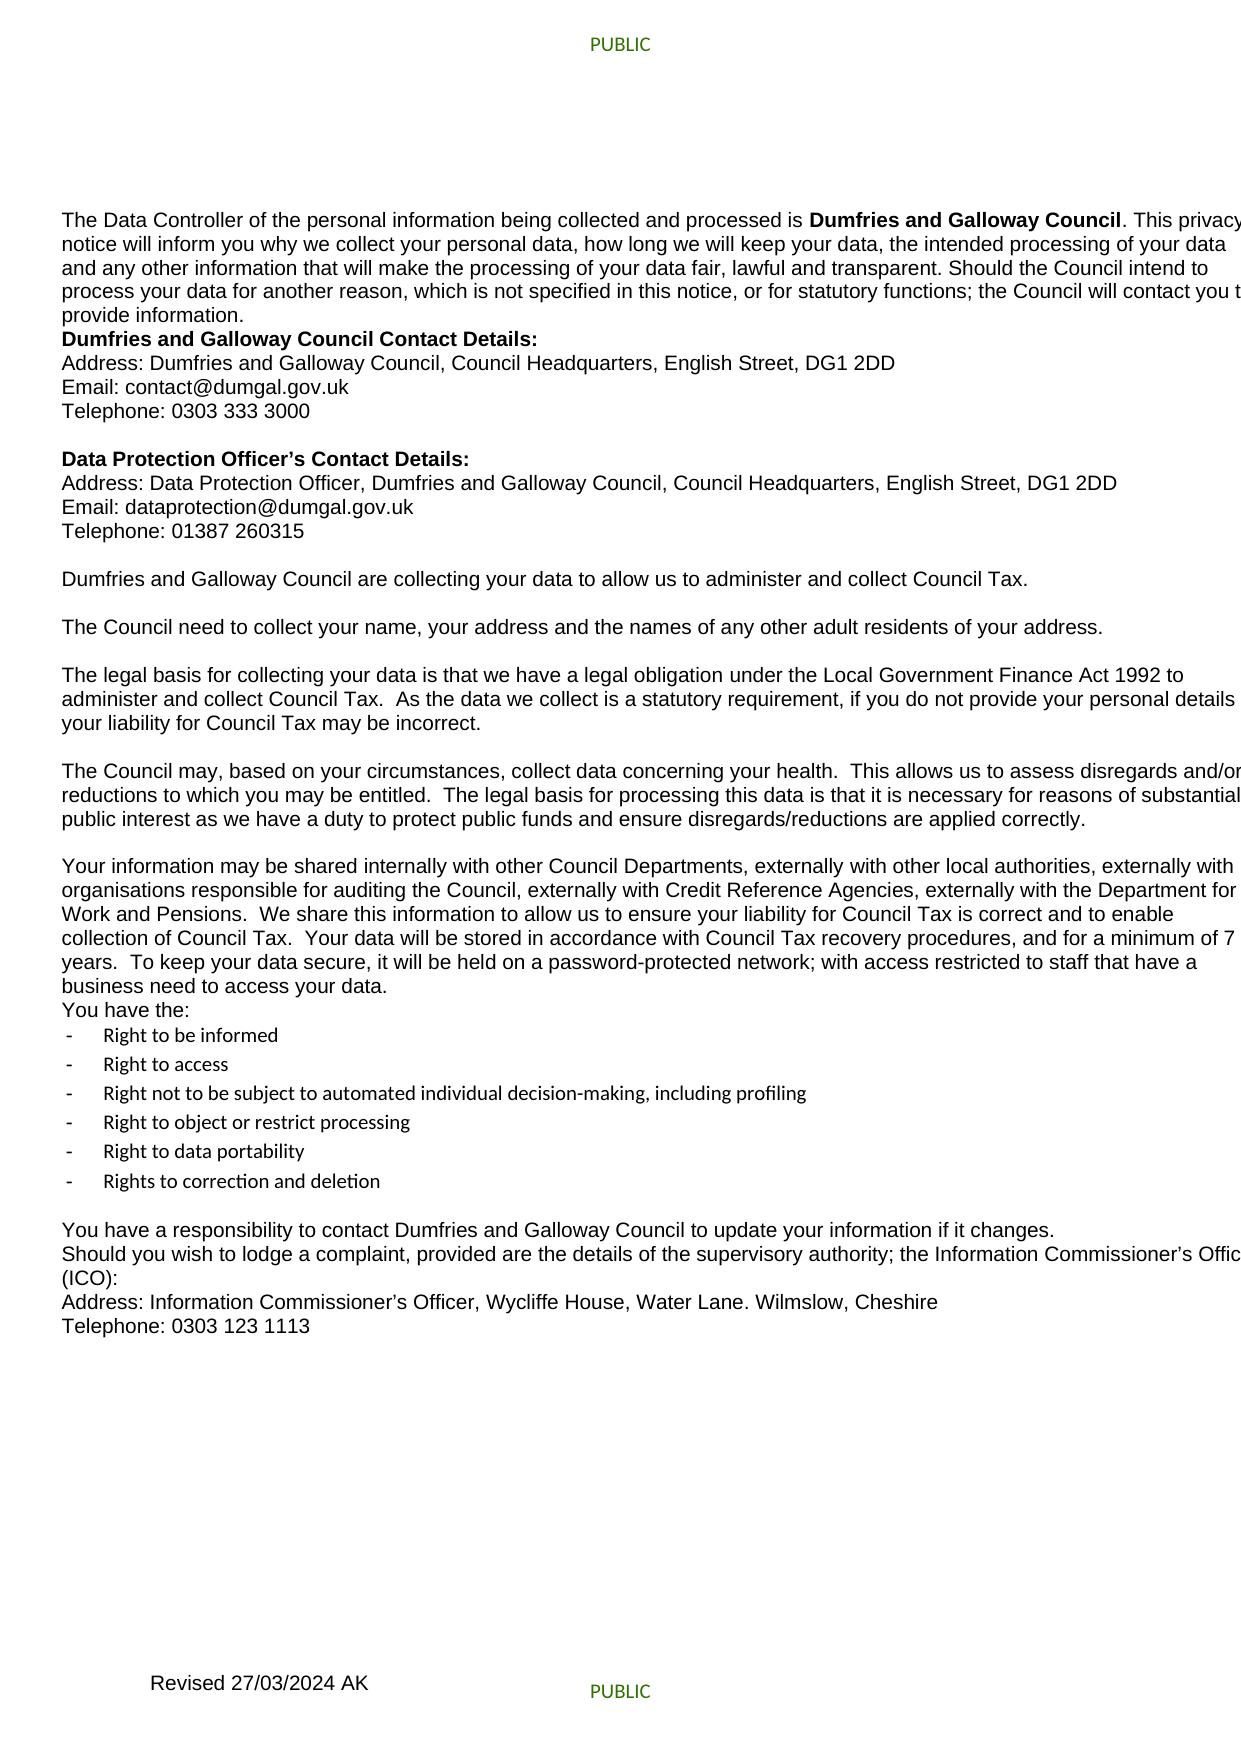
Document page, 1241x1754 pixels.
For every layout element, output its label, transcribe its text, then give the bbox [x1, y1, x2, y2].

text Address: Data Protection Officer, Dumfries and Galloway Council, Council Headquarters, English Street, DG1 2DD [61, 471, 1240, 495]
text Dumfries and Galloway Council are collecting your data to allow us to administer and collect Council Tax. [61, 567, 1240, 591]
list Right to be informed [66, 1022, 1240, 1047]
text Telephone: 0303 333 3000 [61, 399, 1240, 423]
text You have the: [61, 998, 1240, 1022]
text Email: contact@dumgal.gov.uk [61, 375, 1240, 399]
text Email: dataprotection@dumgal.gov.uk [61, 495, 1240, 519]
text The Data Controller of the personal information being collected and processed is Dumfries and Galloway Council. This privacy notice will inform you why we collect your personal data, how long we will keep your data, the intended processing of your data and any other information that will make the processing of your data fair, lawful and transparent. Should the Council intend to process your data for another reason, which is not specified in this notice, or for statutory functions; the Council will contact you to provide information. [61, 207, 1240, 327]
text Address: Information Commissioner’s Officer, Wycliffe House, Water Lane. Wilmslow, Cheshire [61, 1290, 1240, 1314]
text Telephone: 0303 123 1113 [61, 1314, 1240, 1338]
list Right not to be subject to automated individual decision-making, including profiling [66, 1080, 1240, 1106]
list Rights to correction and deletion [66, 1168, 1240, 1193]
text Telephone: 01387 260315 [61, 519, 1240, 543]
list Right to object or restrict processing [66, 1109, 1240, 1135]
text Your information may be shared internally with other Council Departments, externally with other local authorities, externally with organisations responsible for auditing the Council, externally with Credit Reference Agencies, externally with the Department for Work and Pensions. We share this information to allow us to ensure your liability for Council Tax is correct and to enable collection of Council Tax. Your data will be stored in accordance with Council Tax recovery procedures, and for a minimum of 7 years. To keep your data secure, it will be held on a password-protected network; with access restricted to staff that have a business need to access your data. [61, 854, 1240, 998]
text Data Protection Officer’s Contact Details: [61, 447, 1240, 471]
text Address: Dumfries and Galloway Council, Council Headquarters, English Street, DG1 2DD [61, 351, 1240, 375]
text Dumfries and Galloway Council Contact Details: [61, 327, 1240, 351]
list Right to access [66, 1051, 1240, 1077]
text The Council need to collect your name, your address and the names of any other adult residents of your address. [61, 615, 1240, 639]
text You have a responsibility to contact Dumfries and Galloway Council to update your information if it changes. [61, 1218, 1240, 1242]
text Should you wish to lodge a complaint, provided are the details of the supervisory authority; the Information Commissioner’s Office (ICO): [61, 1242, 1240, 1290]
text The legal basis for collecting your data is that we have a legal obligation under the Local Government Finance Act 1992 to administer and collect Council Tax. As the data we collect is a statutory requirement, if you do not provide your personal details your liability for Council Tax may be incorrect. The Council may, based on your circumstances, collect data concerning your health. This allows us to assess disregards and/or reductions to which you may be entitled. The legal basis for processing this data is that it is necessary for reasons of substantial public interest as we have a duty to protect public funds and ensure disregards/reductions are applied correctly. [61, 663, 1240, 830]
list Right to data portability [66, 1139, 1240, 1164]
